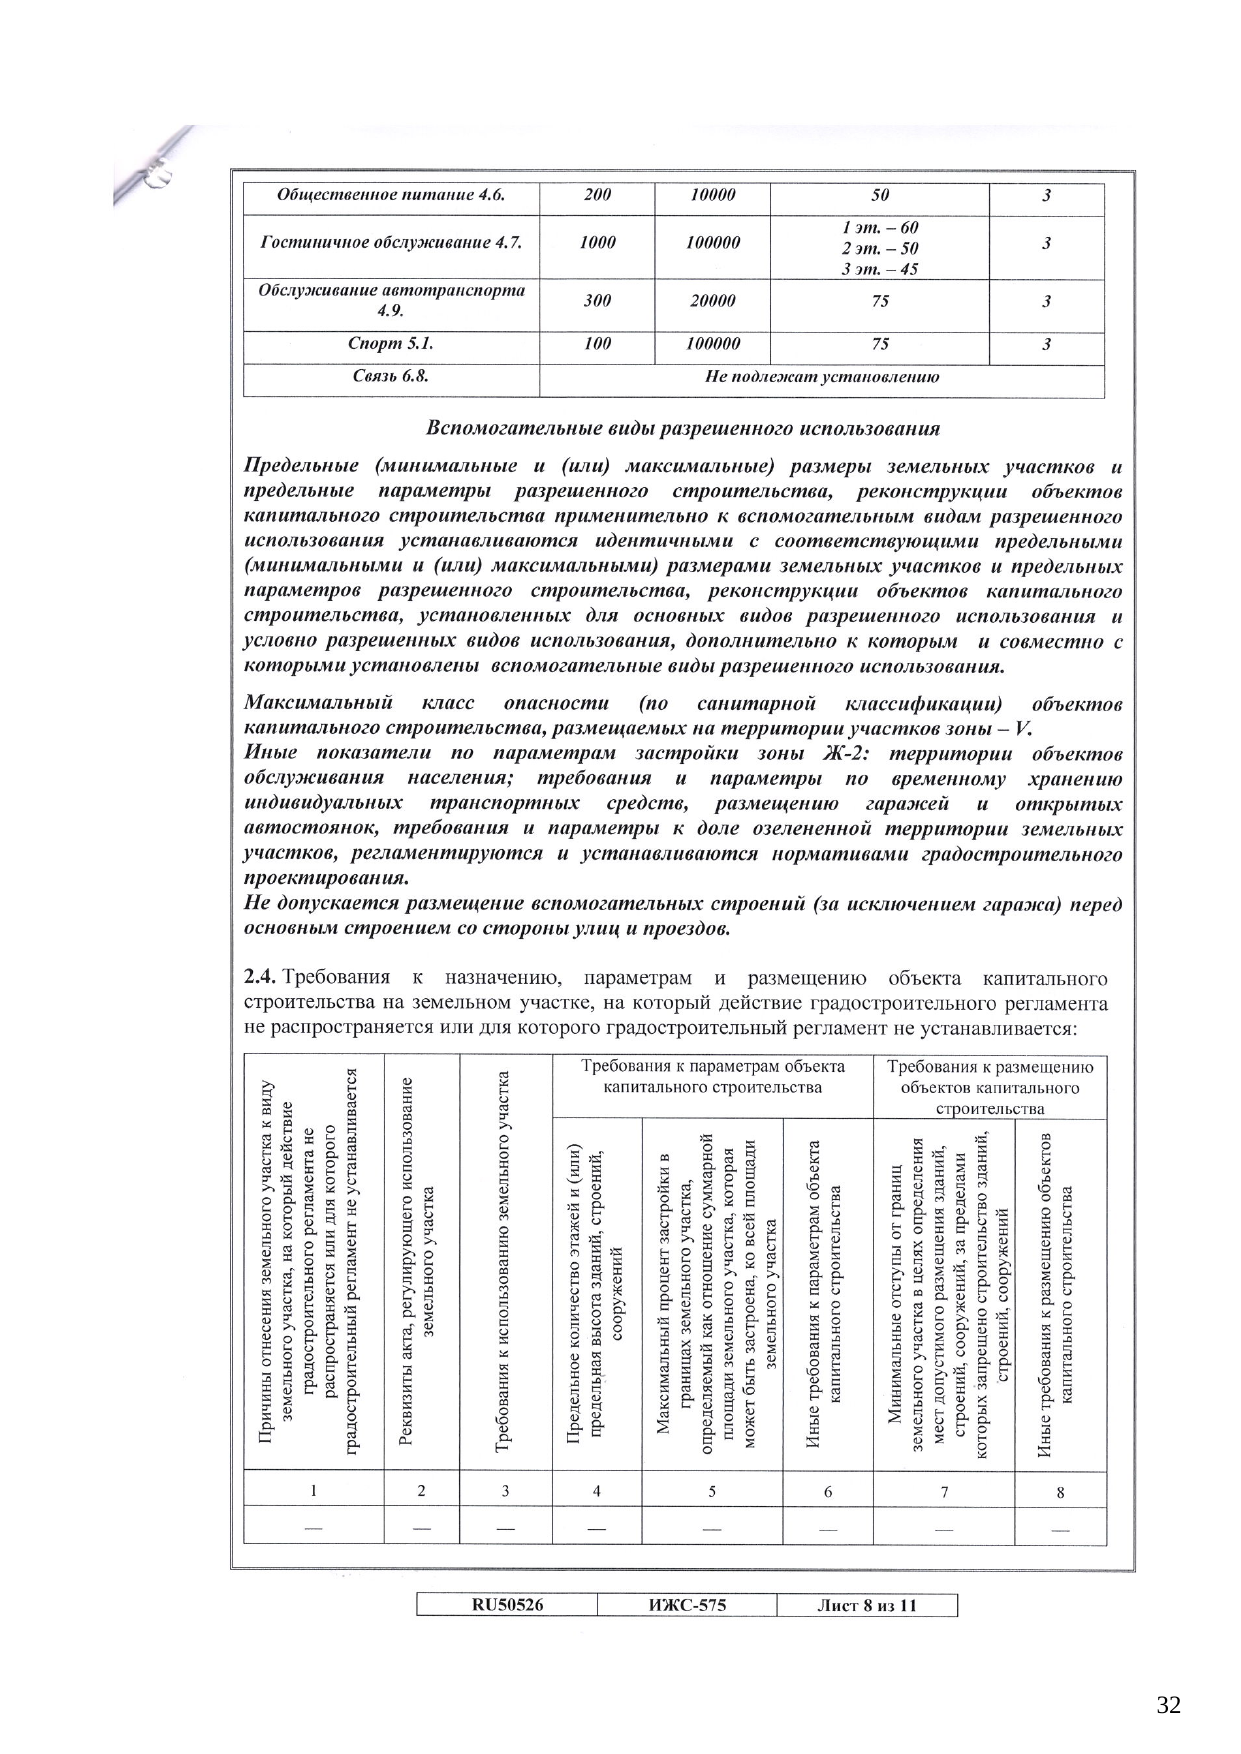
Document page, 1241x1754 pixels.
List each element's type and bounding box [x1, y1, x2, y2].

picture [103, 117, 1182, 1641]
